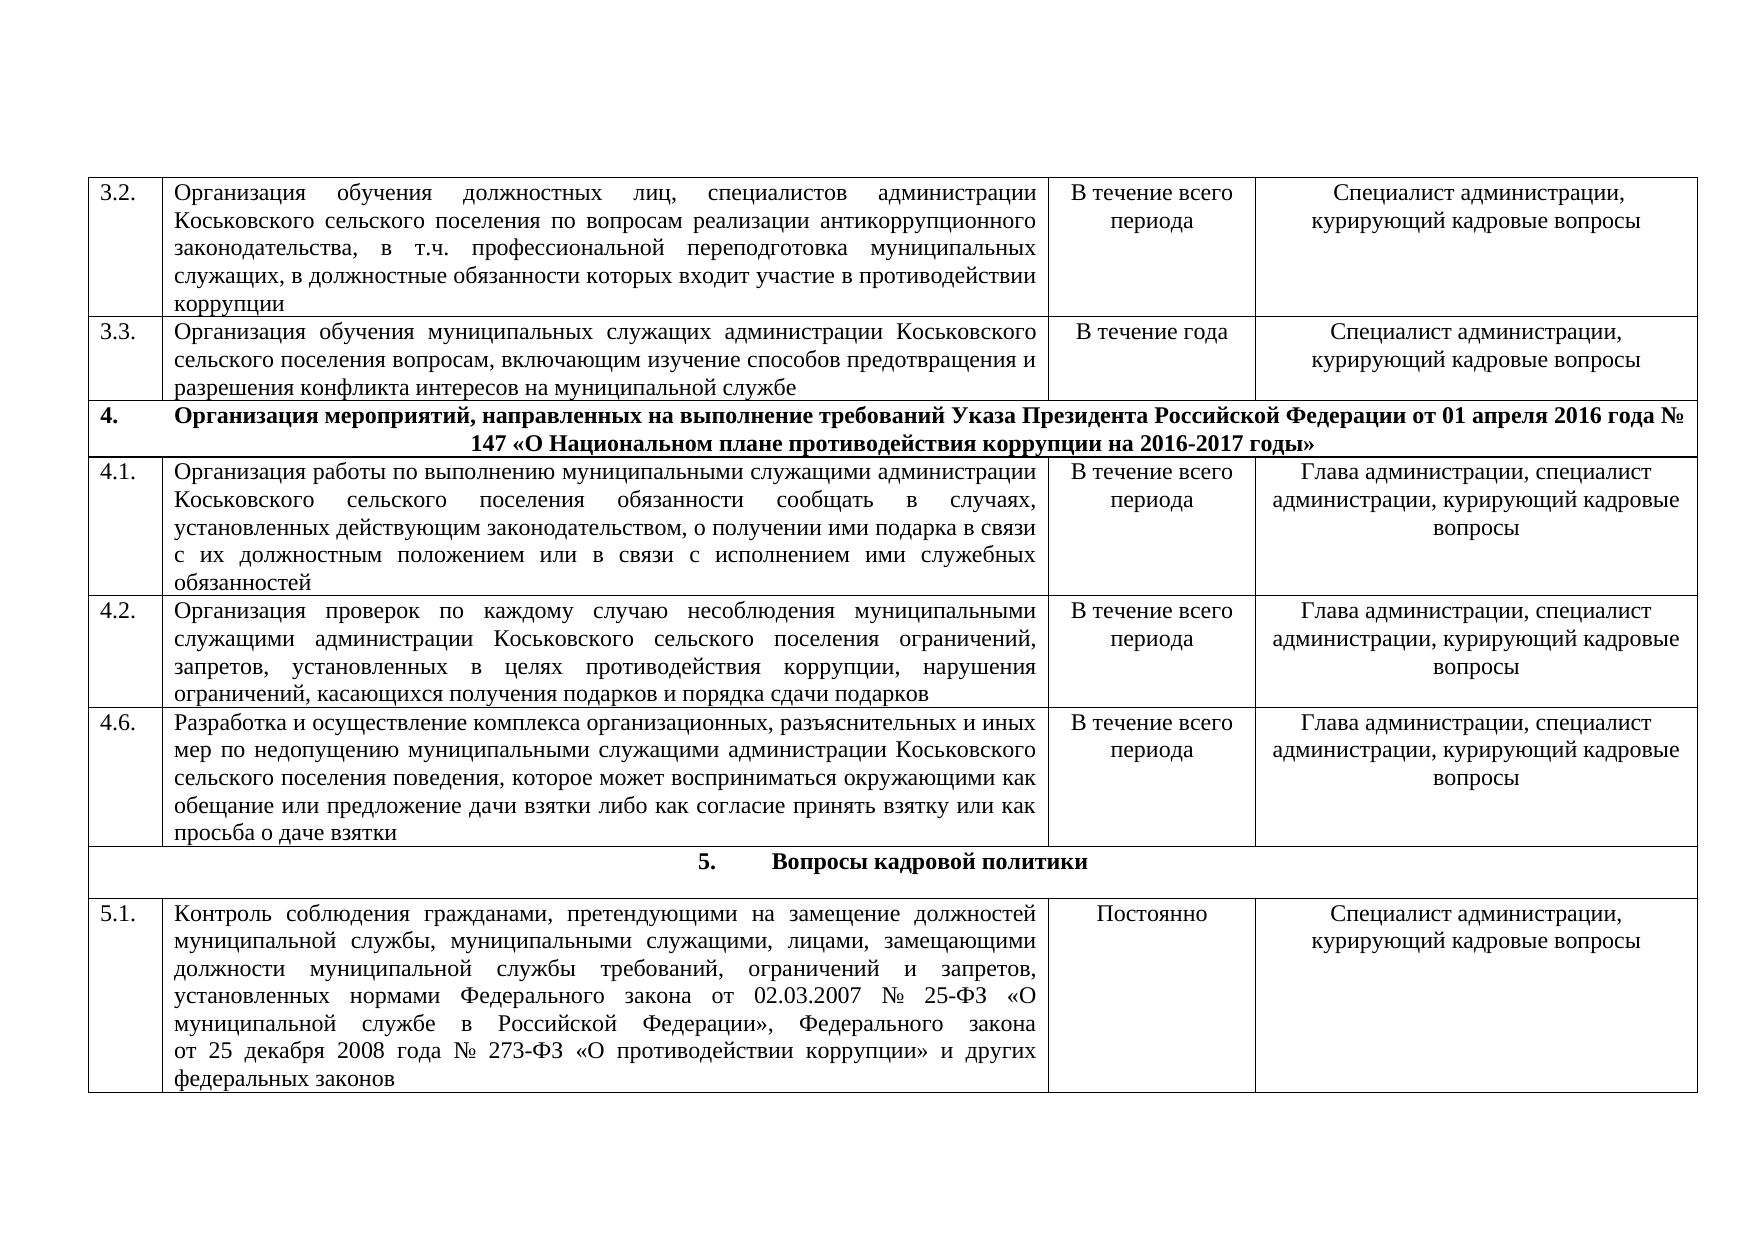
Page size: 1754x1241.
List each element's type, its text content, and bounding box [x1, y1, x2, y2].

table_cell Глава администрации, специалист администрации, курирующий кадровые вопросы [1256, 458, 1697, 595]
table_cell Организация работы по выполнению муниципальными служащими администрации Коськовского сельского поселения обязанности сообщать в случаях, установленных действующим законодательством, о получении ими подарка в связи с их должностным положением или в связи с исполнением ими служебных обязанностей [163, 458, 1048, 595]
table_cell 5.1. [89, 899, 162, 1092]
table_cell 3.3. [89, 317, 162, 400]
table_cell В течение года [1049, 317, 1255, 400]
table_cell В течение всего периода [1049, 708, 1255, 846]
table_cell Глава администрации, специалист администрации, курирующий кадровые вопросы [1256, 596, 1697, 707]
table_cell В течение всего периода [1049, 458, 1255, 595]
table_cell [1256, 899, 1697, 1092]
table_cell Глава администрации, специалист администрации, курирующий кадровые вопросы [1256, 708, 1697, 846]
table_cell Постоянно [1049, 899, 1255, 1092]
table_cell 4.1. [89, 458, 162, 595]
table_cell Организация обучения муниципальных служащих администрации Коськовского сельского поселения вопросам, включающим изучение способов предотвращения и разрешения конфликта интересов на муниципальной службе [163, 317, 1048, 400]
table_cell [1049, 178, 1255, 316]
table_cell Организация обучения должностных лиц, специалистов администрации Коськовского сельского поселения по вопросам реализации антикоррупционного законодательства, в т.ч. профессиональной переподготовка муниципальных служащих, в должностные обязанности которых входит участие в противодействии коррупции [163, 178, 1048, 316]
table_cell 3.2. [89, 178, 162, 316]
table_cell В течение всего периода [1049, 596, 1255, 707]
table_cell 4.2. [89, 596, 162, 707]
table_cell 4.6. [89, 708, 162, 846]
table_cell Контроль соблюдения гражданами, претендующими на замещение должностей муниципальной службы, муниципальными служащими, лицами, замещающими должности муниципальной службы требований, ограничений и запретов, установленных нормами Федерального закона от 02.03.2007 № 25-ФЗ «О муниципальной службе в Российской Федерации», Федерального закона от 25 декабря 2008 года № 273-ФЗ «О противодействии коррупции» и других федеральных законов [163, 899, 1048, 1092]
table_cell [1256, 178, 1697, 316]
table_cell Разработка и осуществление комплекса организационных, разъяснительных и иных мер по недопущению муниципальными служащими администрации Коськовского сельского поселения поведения, которое может восприниматься окружающими как обещание или предложение дачи взятки либо как согласие принять взятку или как просьба о даче взятки [163, 708, 1048, 846]
table_cell Специалист администрации, курирующий кадровые вопросы [1256, 317, 1697, 400]
table_cell Организация мероприятий, направленных на выполнение требований Указа Президента Российской Федерации от 01 апреля 2016 года № 147 «О Национальном плане противодействия коррупции на 2016-2017 годы» [89, 401, 1697, 456]
table_cell Организация проверок по каждому случаю несоблюдения муниципальными служащими администрации Коськовского сельского поселения ограничений, запретов, установленных в целях противодействия коррупции, нарушения ограничений, касающихся получения подарков и порядка сдачи подарков [163, 596, 1048, 707]
table_cell Вопросы кадровой политики [89, 847, 1697, 897]
